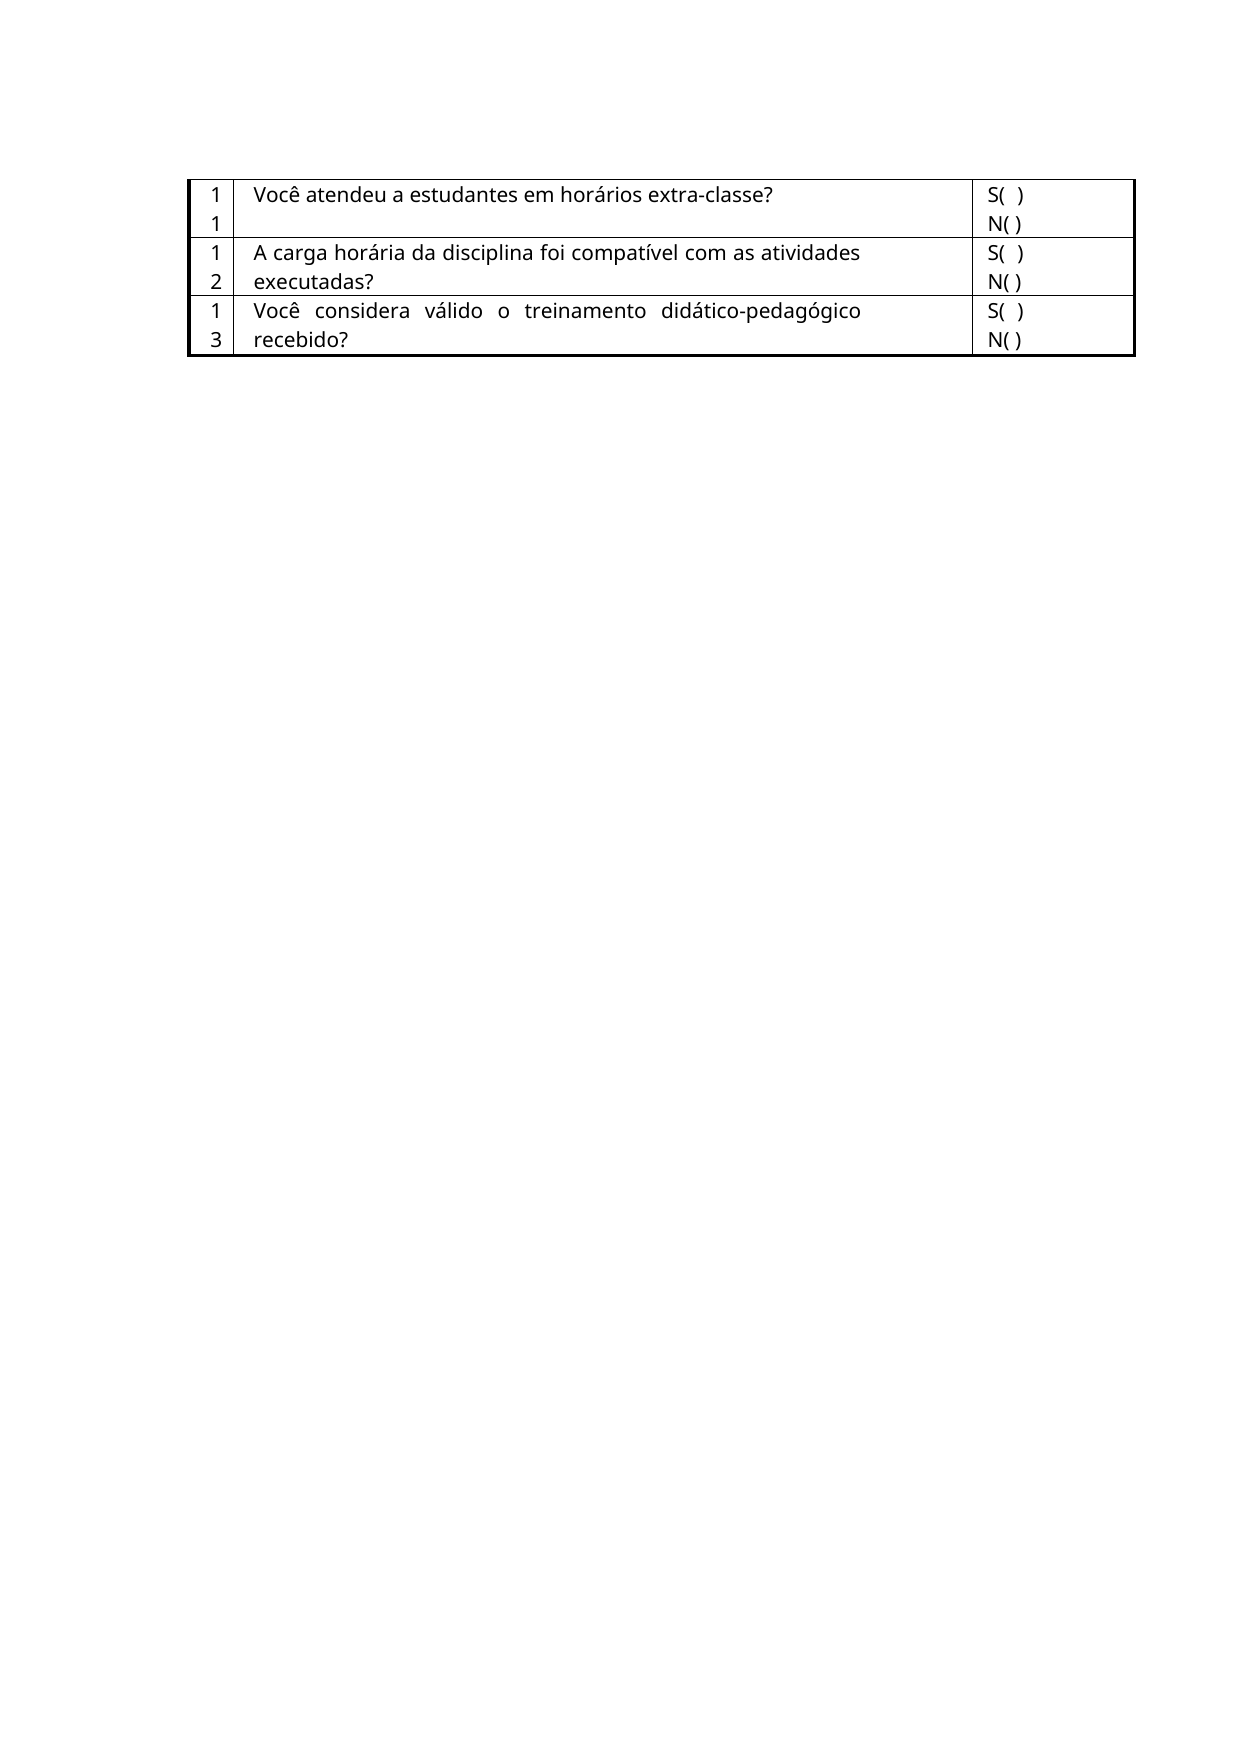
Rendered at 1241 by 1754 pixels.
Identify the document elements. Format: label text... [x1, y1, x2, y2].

table_cell S( ) N( ) [973, 180, 1133, 237]
table_cell Você considera válido o treinamento didático-pedagógico recebido? [234, 296, 972, 353]
table_cell Você atendeu a estudantes em horários extra-classe? [234, 180, 972, 237]
table_cell A carga horária da disciplina foi compatível com as atividades executadas? [234, 238, 972, 295]
table_cell S( ) N( ) [973, 238, 1133, 295]
table_cell 12 [191, 238, 233, 295]
table_cell S( ) N( ) [973, 296, 1133, 353]
table_cell 13 [191, 296, 233, 353]
table_cell 11 [191, 180, 233, 237]
